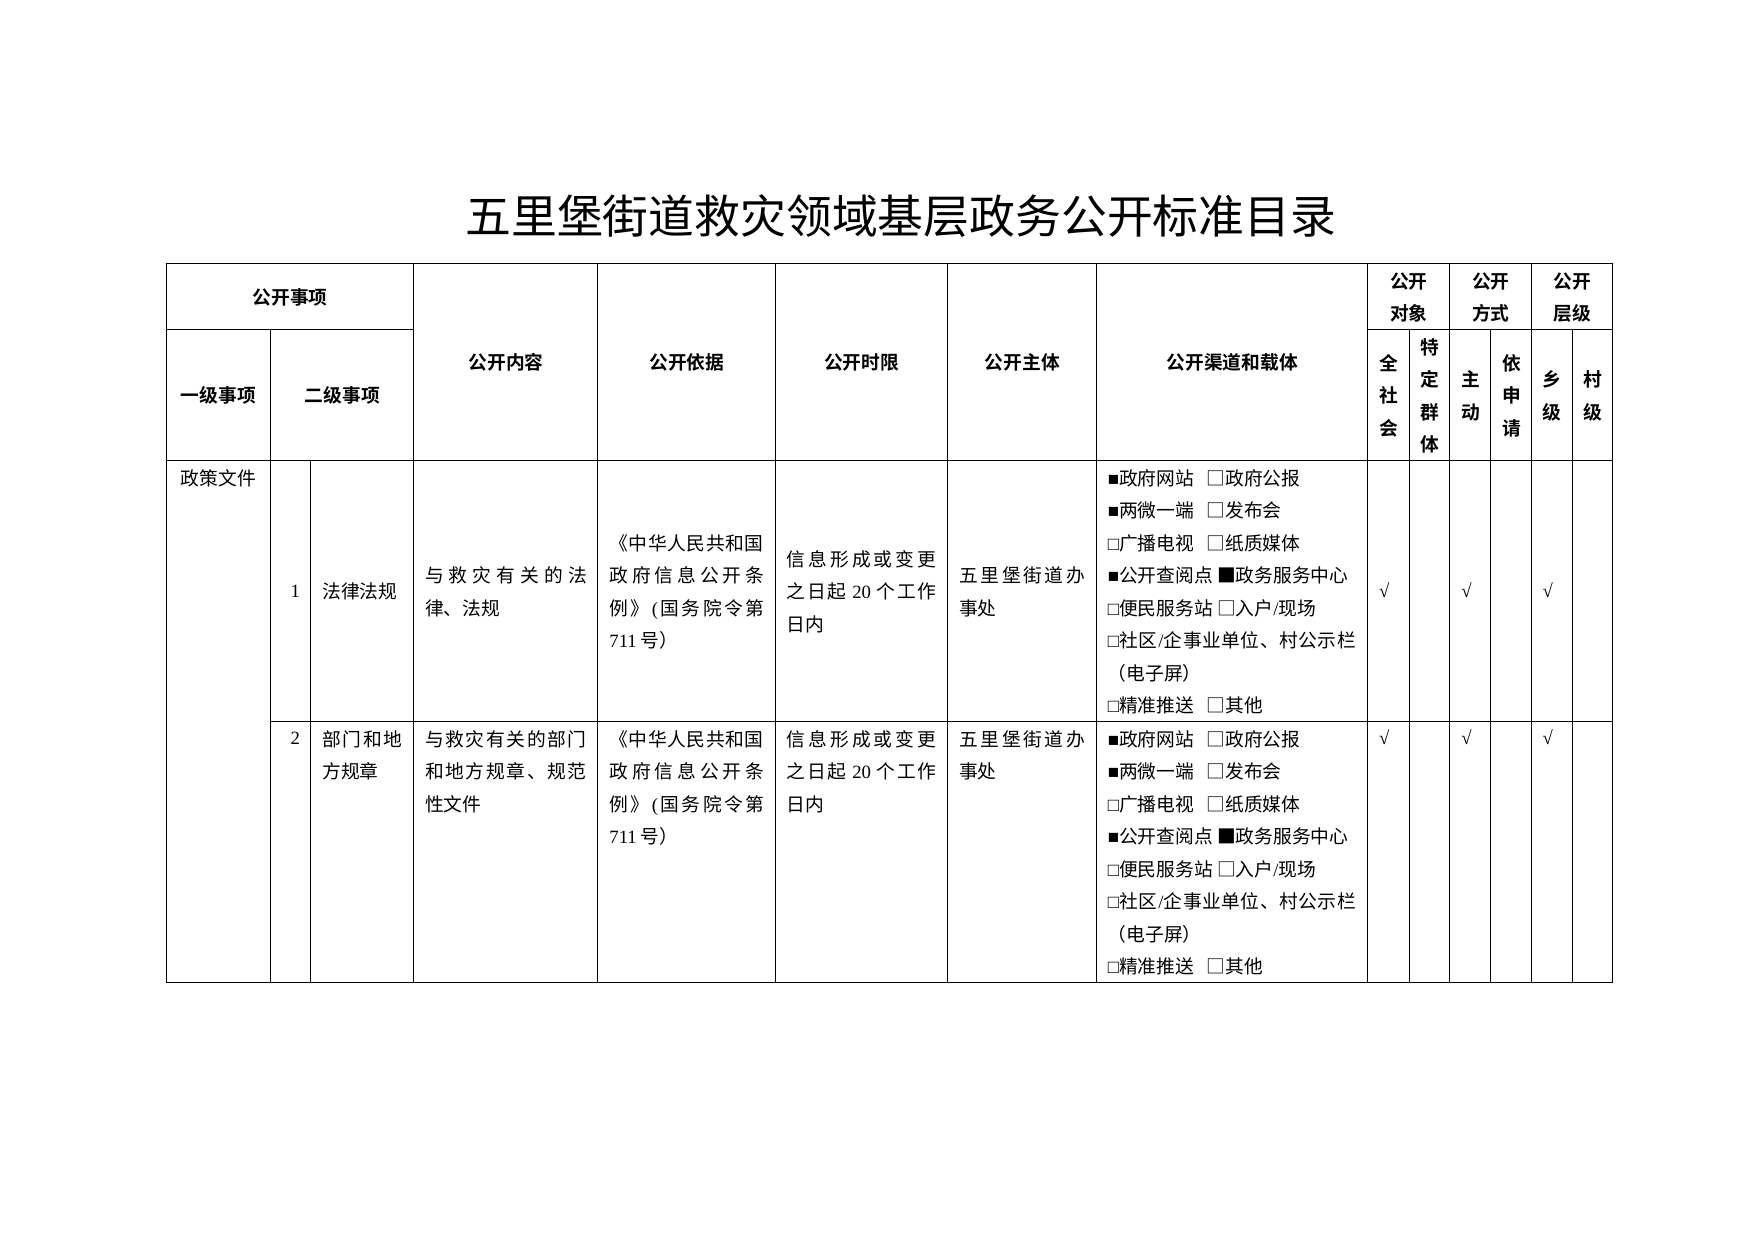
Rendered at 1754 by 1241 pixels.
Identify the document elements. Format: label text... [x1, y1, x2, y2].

table_cell 主动 [1450, 330, 1490, 460]
title 五里堡街道救灾领域基层政务公开标准目录 [177, 165, 1624, 263]
table_cell 一级事项 [167, 330, 270, 460]
table_cell [1573, 722, 1612, 982]
table_cell 与救灾有关的法律、法规 [414, 461, 597, 721]
table_cell 五里堡街道办事处 [948, 461, 1096, 721]
table_cell 《中华人民共和国政府信息公开条例》(国务院令第711号） [598, 461, 775, 721]
table_cell 2 [271, 722, 310, 982]
table_cell √ [1532, 722, 1572, 982]
table_header 公开渠道和载体 [1097, 264, 1367, 460]
table_cell 特定群体 [1410, 330, 1449, 460]
table_header 公开依据 [598, 264, 775, 460]
table_cell 部门和地方规章 [311, 722, 413, 982]
table_cell [1573, 461, 1612, 721]
table_cell 全社会 [1368, 330, 1409, 460]
table_header 公开 方式 [1450, 264, 1531, 329]
table_cell [1410, 461, 1449, 721]
table_cell √ [1450, 722, 1490, 982]
table_cell ■政府网站 □政府公报 ■两微一端 □发布会 □广播电视 □纸质媒体 ■公开查阅点 ■政务服务中心 □便民服务站 □入户/现场 □社区/企事业单位、村公示栏（电子屏） □精准推送 □其他 [1097, 461, 1367, 721]
table_header 公开时限 [776, 264, 947, 460]
table_cell 信息形成或变更之日起20个工作日内 [776, 722, 947, 982]
table_cell 依申请 [1491, 330, 1531, 460]
table_cell √ [1532, 461, 1572, 721]
table_cell [1410, 722, 1449, 982]
table_cell ■政府网站 □政府公报 ■两微一端 □发布会 □广播电视 □纸质媒体 ■公开查阅点 ■政务服务中心 □便民服务站 □入户/现场 □社区/企事业单位、村公示栏（电子屏） □精准推送 □其他 [1097, 722, 1367, 982]
table_header 公开事项 [167, 264, 413, 329]
table_cell 1 [271, 461, 310, 721]
table_header 公开 层级 [1532, 264, 1612, 329]
table_cell √ [1368, 461, 1409, 721]
table_cell 政策文件 [167, 461, 270, 982]
table_header 公开 对象 [1368, 264, 1449, 329]
table_cell 《中华人民共和国政府信息公开条例》(国务院令第711号） [598, 722, 775, 982]
table_header 公开主体 [948, 264, 1096, 460]
table_cell 乡级 [1532, 330, 1572, 460]
table_cell √ [1450, 461, 1490, 721]
table_cell 信息形成或变更之日起20个工作日内 [776, 461, 947, 721]
table_cell 与救灾有关的部门和地方规章、规范性文件 [414, 722, 597, 982]
table_cell [1491, 461, 1531, 721]
table_header 公开内容 [414, 264, 597, 460]
table_cell 二级事项 [271, 330, 413, 460]
table_cell 村级 [1573, 330, 1612, 460]
table_cell [1491, 722, 1531, 982]
table_cell √ [1368, 722, 1409, 982]
table_cell 五里堡街道办事处 [948, 722, 1096, 982]
table_cell 法律法规 [311, 461, 413, 721]
